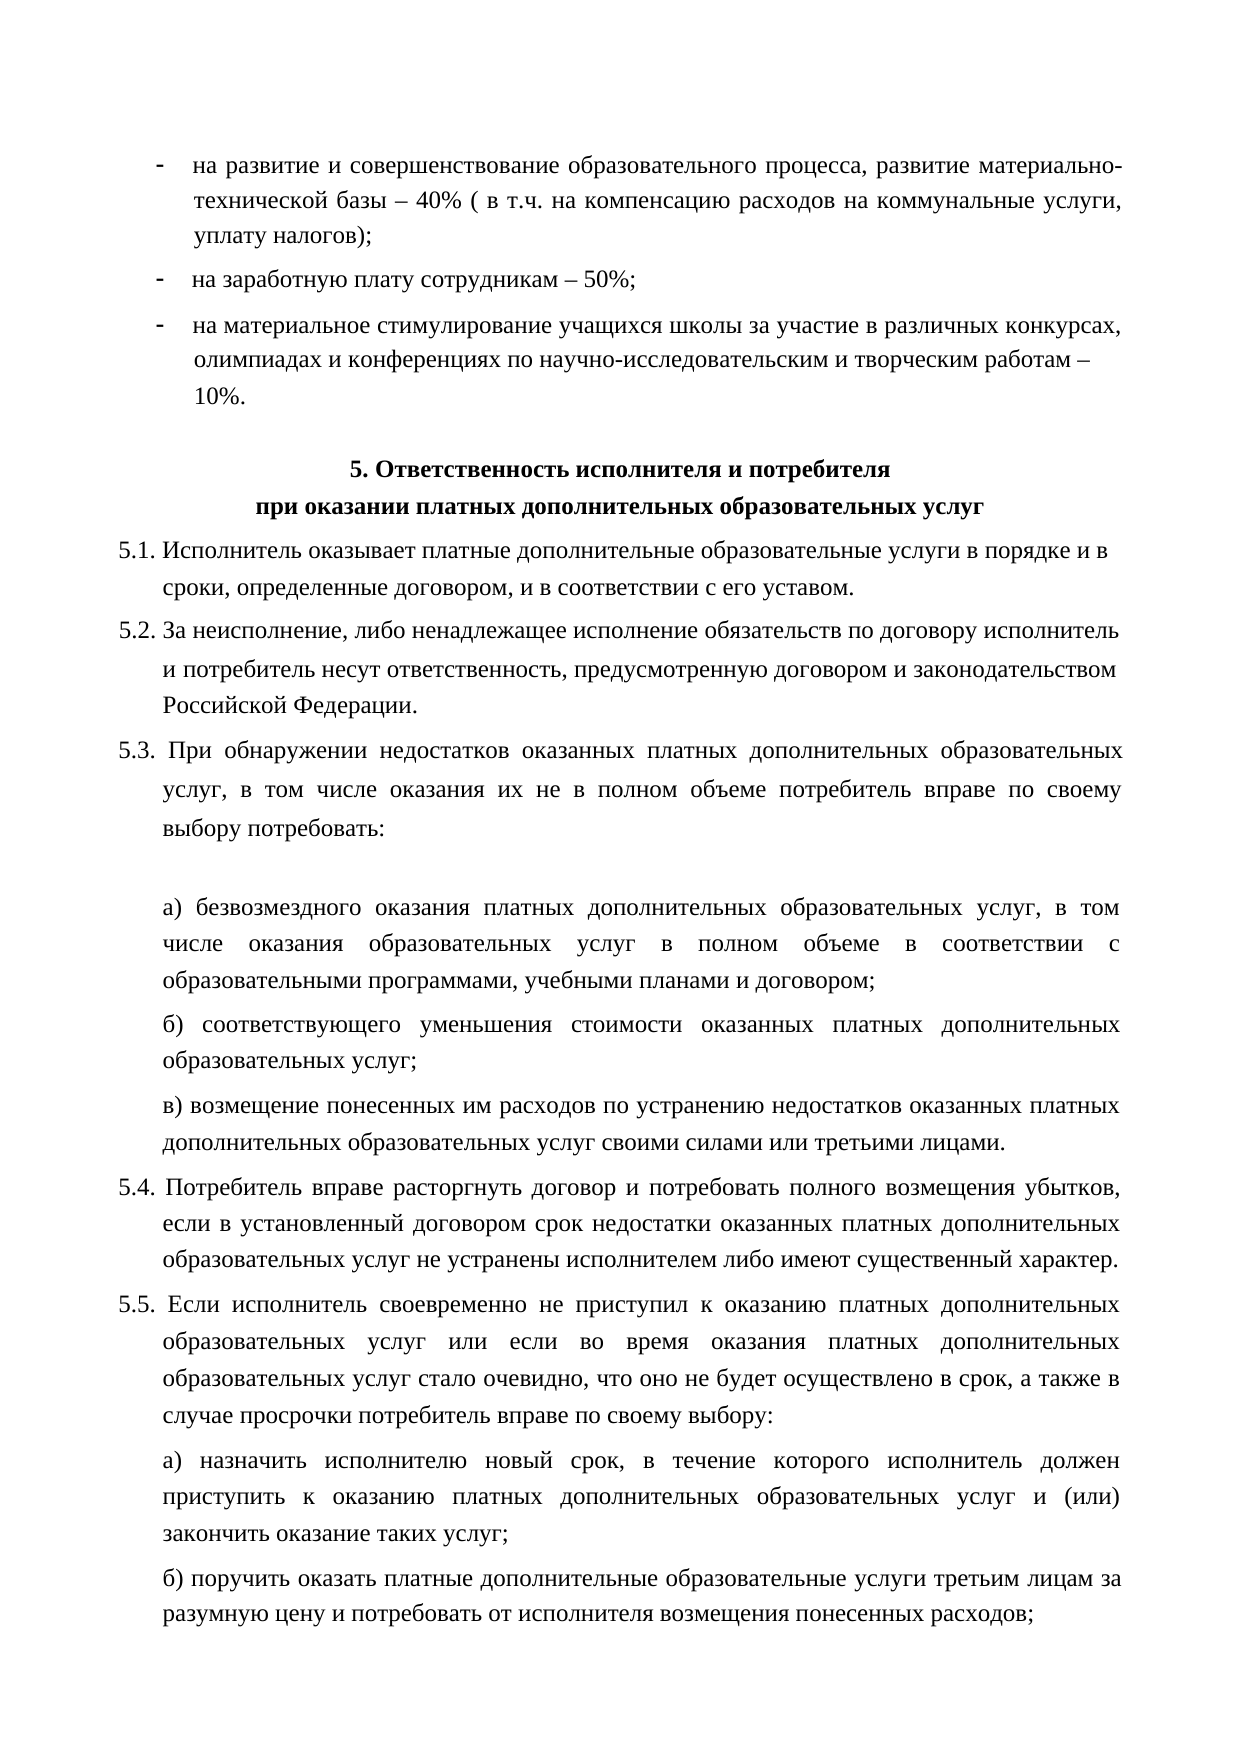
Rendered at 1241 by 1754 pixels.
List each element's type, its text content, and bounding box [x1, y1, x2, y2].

list Ответственность исполнителя и потребителя [349, 454, 1123, 482]
text 5.2. За неисполнение, либо ненадлежащее исполнение обязательств по договору исполнитель [119, 615, 1123, 644]
text 5.1. Исполнитель оказывает платные дополнительные образовательные услуги в порядке и в сроки, определенные договором, и в соответствии с его уставом. [118, 536, 1121, 600]
list потребитель несут ответственность, предусмотренную договором и законодательством Российской Федерации. [162, 654, 1121, 719]
list на развитие и совершенствование образовательного процесса, развитие материально-технической базы – 40% ( в т.ч. на компенсацию расходов на коммунальные услуги, уплату налогов); [156, 150, 1123, 249]
list на заработную плату сотрудникам – 50%; [156, 264, 1123, 292]
text 5.5. Если исполнитель своевременно не приступил к оказанию платных дополнительных образовательных услуг или если во время оказания платных дополнительных образовательных услуг стало очевидно, что оно не будет осуществлено в срок, а также в случае просрочки потребитель вправе по своему выбору: [118, 1289, 1121, 1428]
text 5.3. При обнаружении недостатков оказанных платных дополнительных образовательных услуг, в том числе оказания их не в полном объеме потребитель вправе по своему выбору потребовать: [118, 735, 1123, 842]
text а) назначить исполнителю новый срок, в течение которого исполнитель должен приступить к оказанию платных дополнительных образовательных услуг и (или) закончить оказание таких услуг; [162, 1445, 1121, 1546]
list на материальное стимулирование учащихся школы за участие в различных конкурсах, олимпиадах и конференциях по научно-исследовательским и творческим работам – [156, 310, 1123, 373]
text б) поручить оказать платные дополнительные образовательные услуги третьим лицам за разумную цену и потребовать от исполнителя возмещения понесенных расходов; [162, 1563, 1123, 1627]
text при оказании платных дополнительных образовательных услуг [119, 491, 1121, 520]
text в) возмещение понесенных им расходов по устранению недостатков оказанных платных дополнительных образовательных услуг своими силами или третьими лицами. [162, 1091, 1121, 1155]
text а) безвозмездного оказания платных дополнительных образовательных услуг, в том числе оказания образовательных услуг в полном объеме в соответствии с образовательными программами, учебными планами и договором; [162, 892, 1121, 993]
text 10%. [194, 381, 1123, 410]
text 5.4. Потребитель вправе расторгнуть договор и потребовать полного возмещения убытков, если в установленный договором срок недостатки оказанных платных дополнительных образовательных услуг не устранены исполнителем либо имеют существенный характер. [118, 1172, 1121, 1273]
text б) соответствующего уменьшения стоимости оказанных платных дополнительных образовательных услуг; [162, 1009, 1121, 1074]
